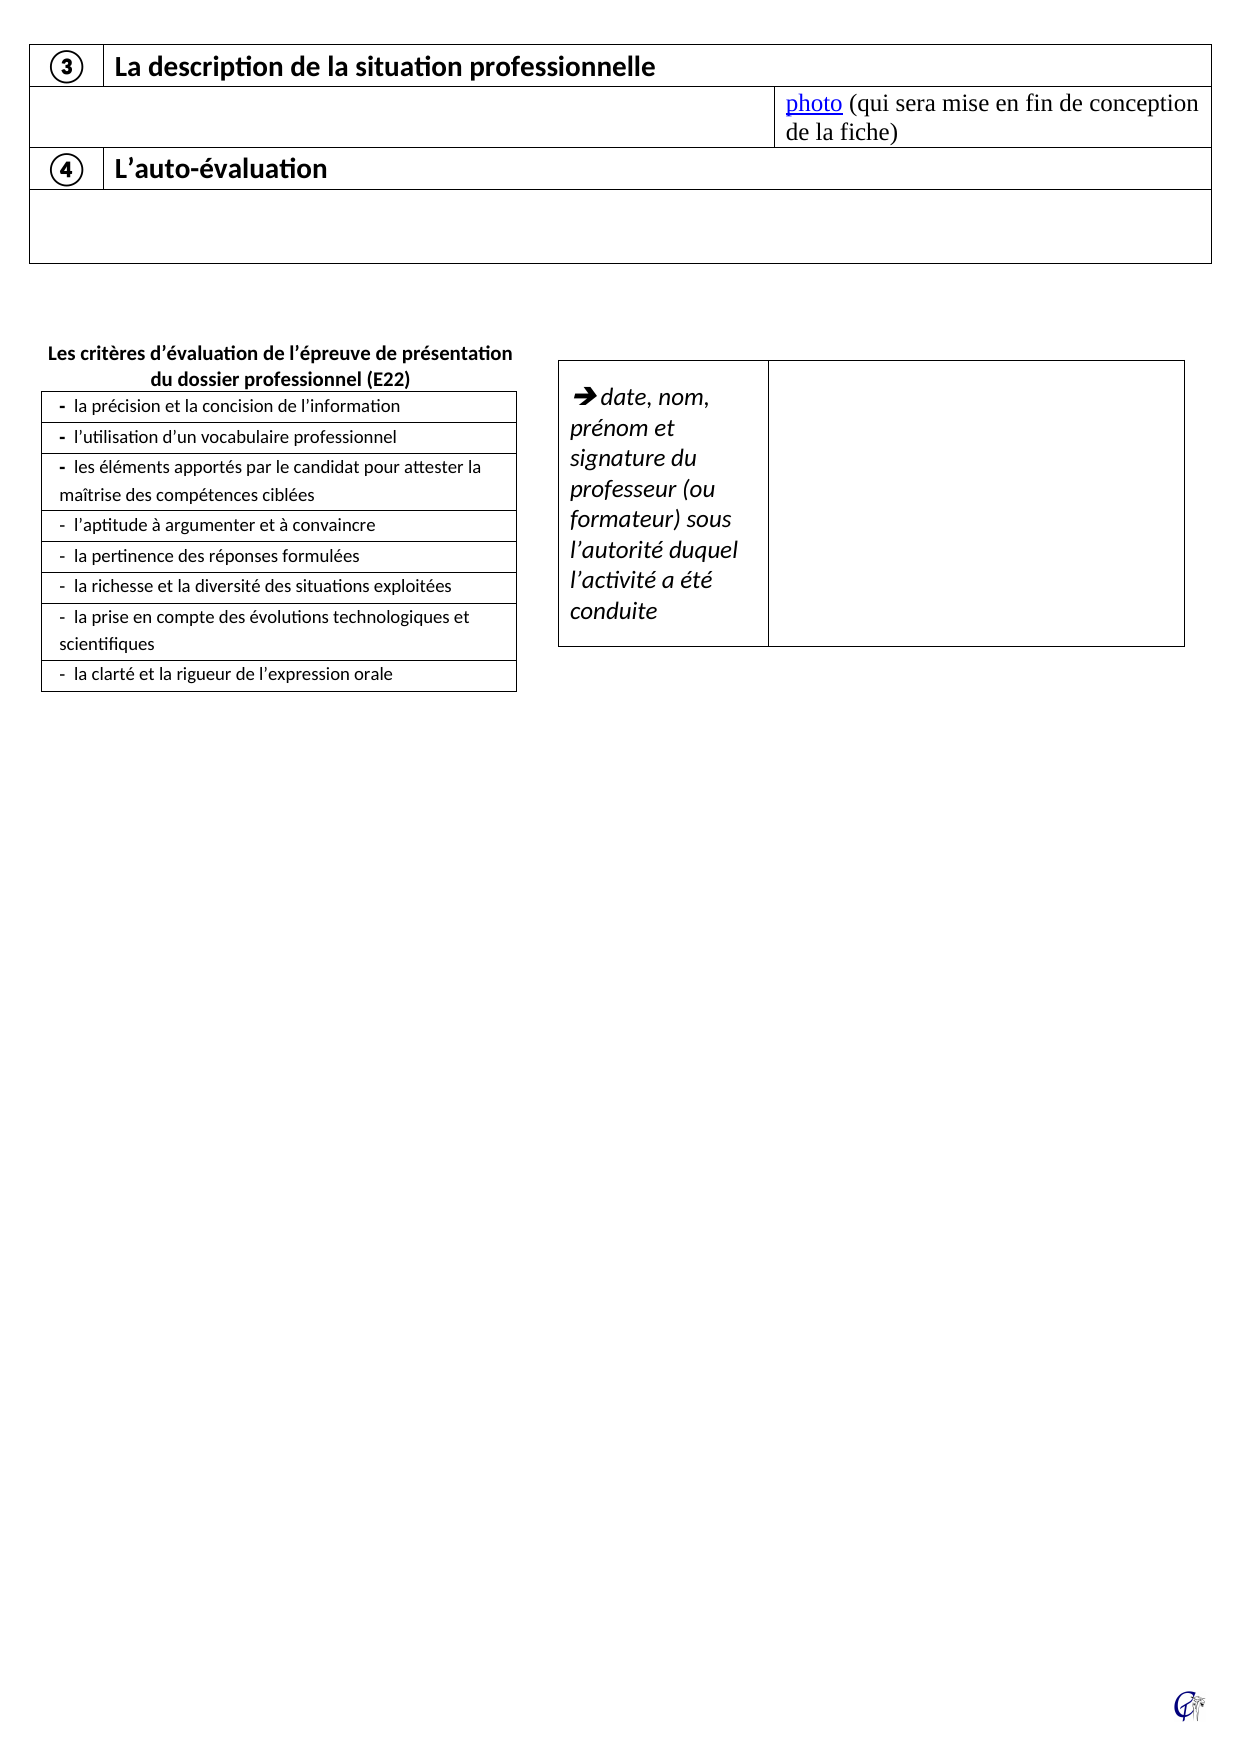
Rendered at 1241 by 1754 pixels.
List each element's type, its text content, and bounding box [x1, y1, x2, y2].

picture [1174, 1691, 1206, 1722]
table_cell [30, 87, 774, 147]
table_cell Les critères d’évaluation de l’épreuve de présentation du dossier professionnel (E22) [30, 264, 532, 692]
table_header La description de la situation professionnelle [104, 45, 1211, 86]
table_header ③ [30, 45, 103, 86]
table_cell ④ [30, 148, 103, 189]
table_cell L’auto-évaluation [104, 148, 1211, 189]
table_cell [30, 190, 1211, 263]
table_cell [532, 264, 1211, 692]
table_cell photo (qui sera mise en fin de conception de la fiche) [775, 87, 1211, 147]
